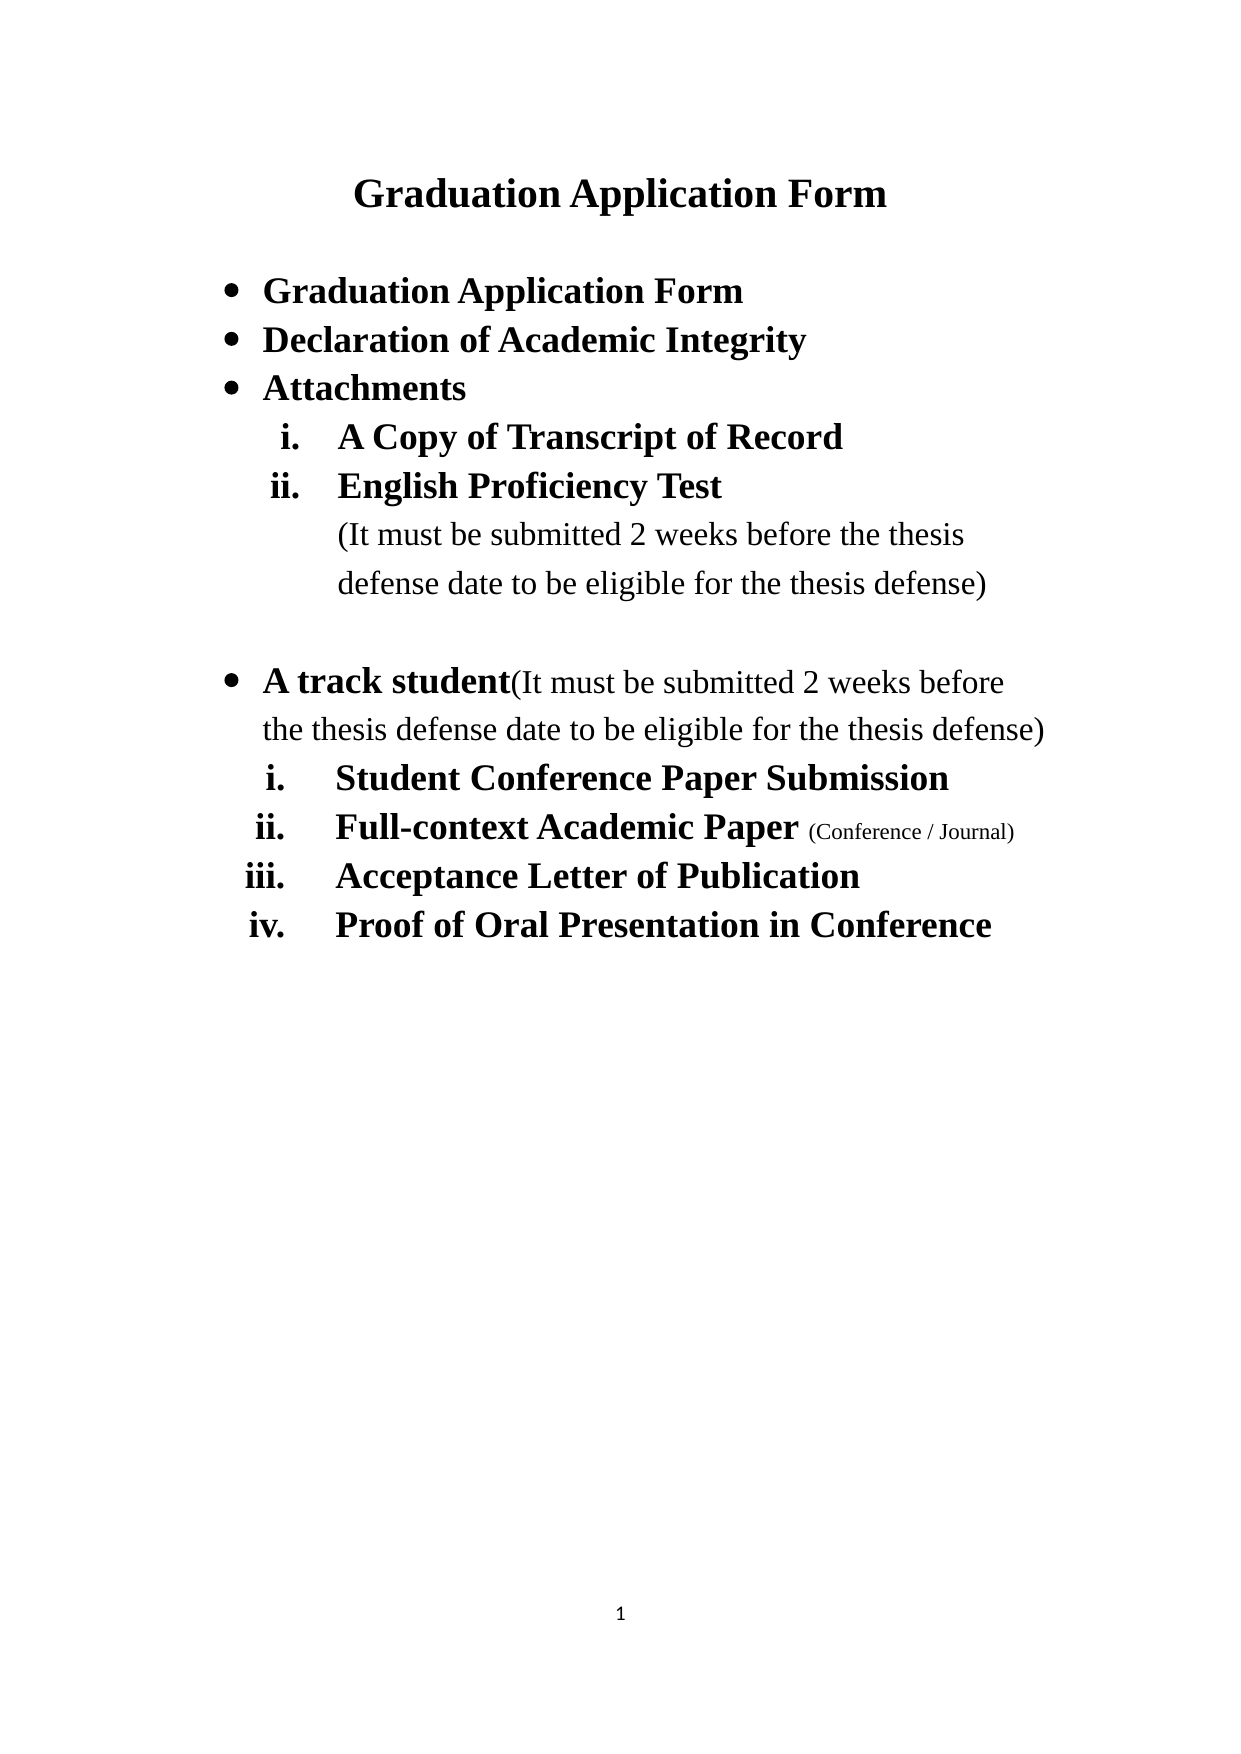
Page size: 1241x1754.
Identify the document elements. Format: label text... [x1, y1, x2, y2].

list Graduation Application Form [225, 266, 1053, 314]
list Proof of Oral Presentation in Conference [285, 899, 1053, 948]
list Acceptance Letter of Publication [285, 851, 1053, 899]
list Student Conference Paper Submission [285, 753, 1053, 802]
list A Copy of Transcript of Record [300, 412, 1053, 461]
list Attachments [225, 363, 1053, 412]
list Full-context Academic Paper (Conference / Journal) [285, 802, 1053, 851]
list A track student(It must be submitted 2 weeks before the thesis defense date to be eligible for the thesis defense) [225, 656, 1053, 753]
list English Proficiency Test [300, 461, 1053, 509]
text (It must be submitted 2 weeks before the thesis defense date to be eligible for the thesis defense) [337, 509, 1053, 607]
list Declaration of Academic Integrity [225, 314, 1053, 363]
text Graduation Application Form [187, 168, 1053, 217]
